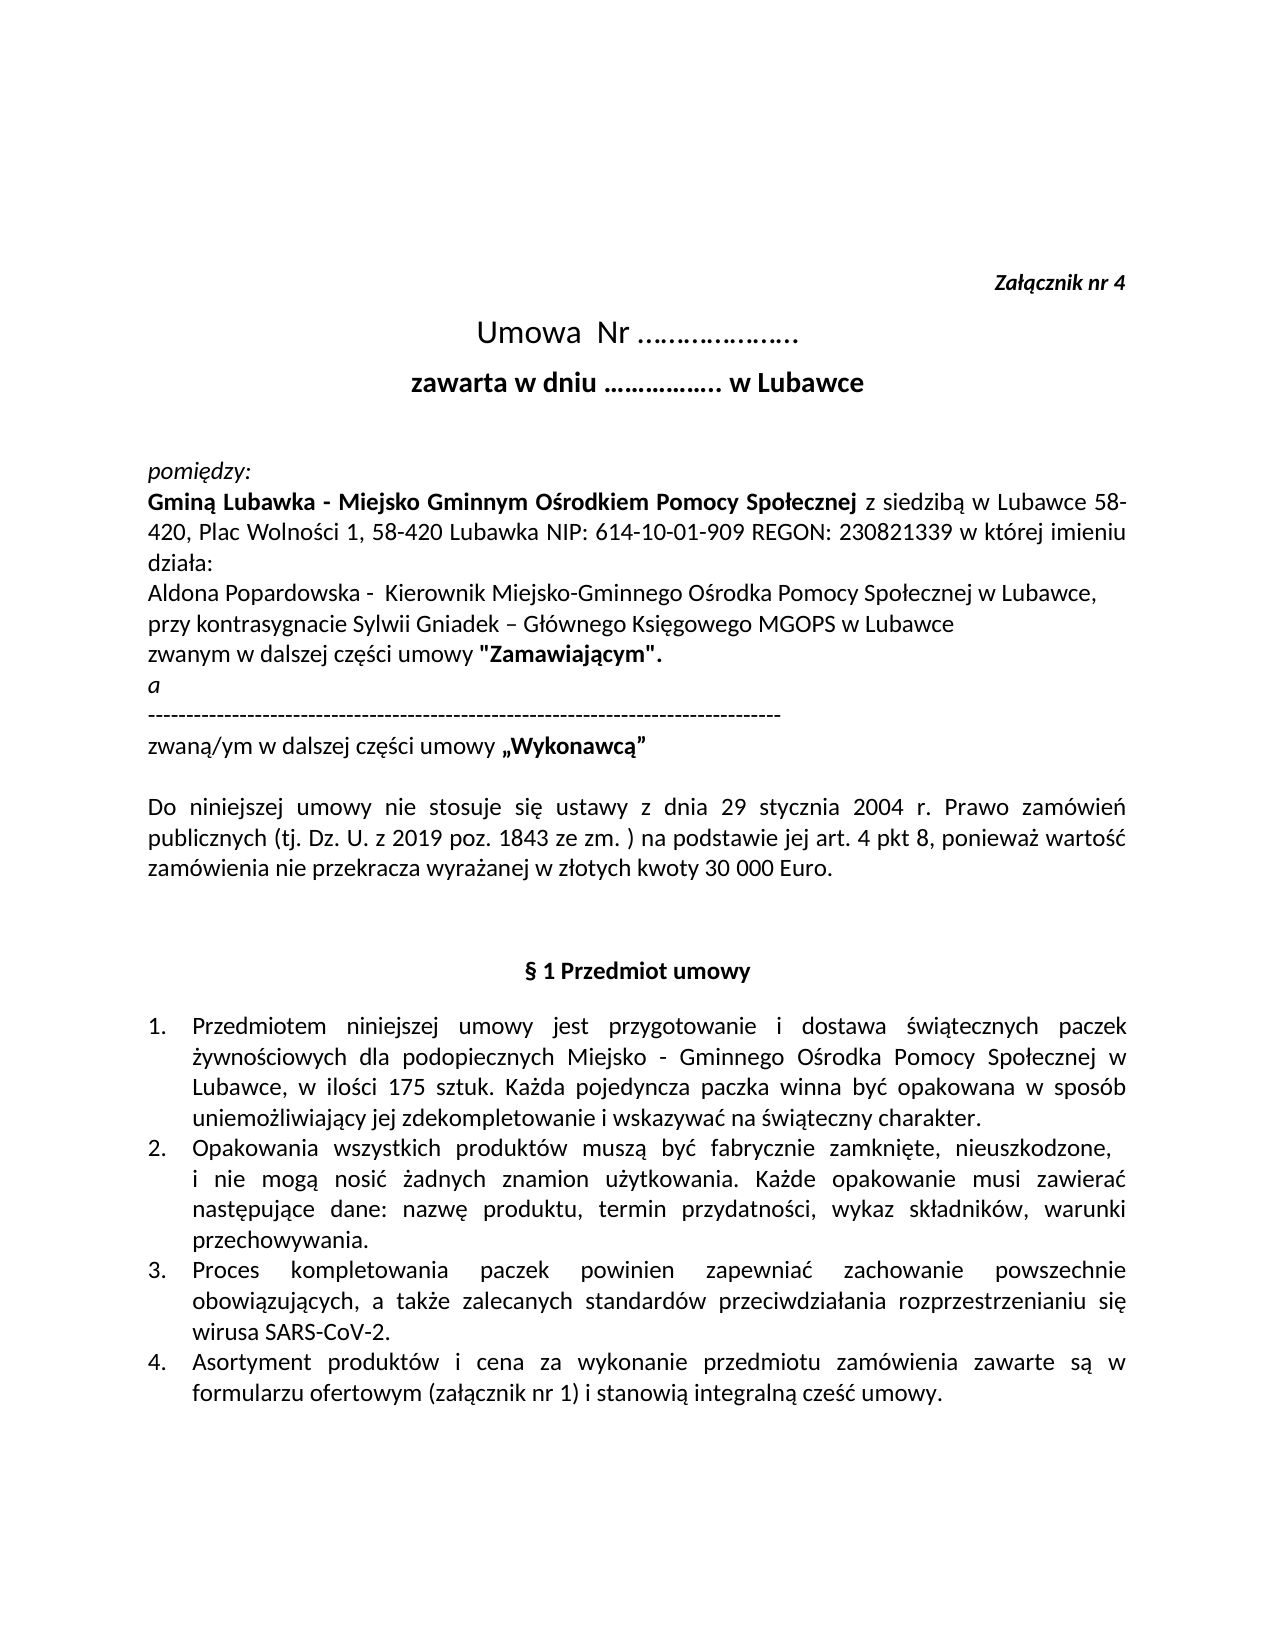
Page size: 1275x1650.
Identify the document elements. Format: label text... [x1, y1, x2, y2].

text ----------------------------------------------------------------------------------- [148, 700, 1127, 730]
text § 1 Przedmiot umowy [148, 955, 1127, 986]
text zawarta w dniu …………….. w Lubawce [148, 364, 1127, 400]
list Opakowania wszystkich produktów muszą być fabrycznie zamknięte, nieuszkodzone, i nie mogą nosić żadnych znamion użytkowania. Każde opakowanie musi zawierać następujące dane: nazwę produktu, termin przydatności, wykaz składników, warunki przechowywania. [148, 1133, 1127, 1255]
list Proces kompletowania paczek powinien zapewniać zachowanie powszechnie obowiązujących, a także zalecanych standardów przeciwdziałania rozprzestrzenianiu się wirusa SARS-CoV-2. [148, 1255, 1127, 1346]
text Gminą Lubawka - Miejsko Gminnym Ośrodkiem Pomocy Społecznej z siedzibą w Lubawce 58-420, Plac Wolności 1, 58-420 Lubawka NIP: 614-10-01-909 REGON: 230821339 w której imieniu działa: [148, 486, 1127, 578]
list Asortyment produktów i cena za wykonanie przedmiotu zamówienia zawarte są w formularzu ofertowym (załącznik nr 1) i stanowią integralną cześć umowy. [148, 1346, 1127, 1407]
text przy kontrasygnacie Sylwii Gniadek – Głównego Księgowego MGOPS w Lubawce [148, 608, 1127, 639]
list Przedmiotem niniejszej umowy jest przygotowanie i dostawa świątecznych paczek żywnościowych dla podopiecznych Miejsko - Gminnego Ośrodka Pomocy Społecznej w Lubawce, w ilości 175 sztuk. Każda pojedyncza paczka winna być opakowana w sposób uniemożliwiający jej zdekompletowanie i wskazywać na świąteczny charakter. [148, 1011, 1127, 1133]
text Do niniejszej umowy nie stosuje się ustawy z dnia 29 stycznia 2004 r. Prawo zamówień publicznych (tj. Dz. U. z 2019 poz. 1843 ze zm. ) na podstawie jej art. 4 pkt 8, ponieważ wartość zamówienia nie przekracza wyrażanej w złotych kwoty 30 000 Euro. [148, 791, 1127, 883]
text zwaną/ym w dalszej części umowy „Wykonawcą” [148, 730, 1127, 761]
text Załącznik nr 4 [148, 268, 1127, 296]
text a [148, 669, 1127, 700]
text pomiędzy: [148, 456, 1127, 486]
text zwanym w dalszej części umowy "Zamawiającym". [148, 639, 1127, 669]
text Umowa Nr ………………… [148, 311, 1127, 352]
text Aldona Popardowska - Kierownik Miejsko-Gminnego Ośrodka Pomocy Społecznej w Lubawce, [148, 578, 1127, 608]
